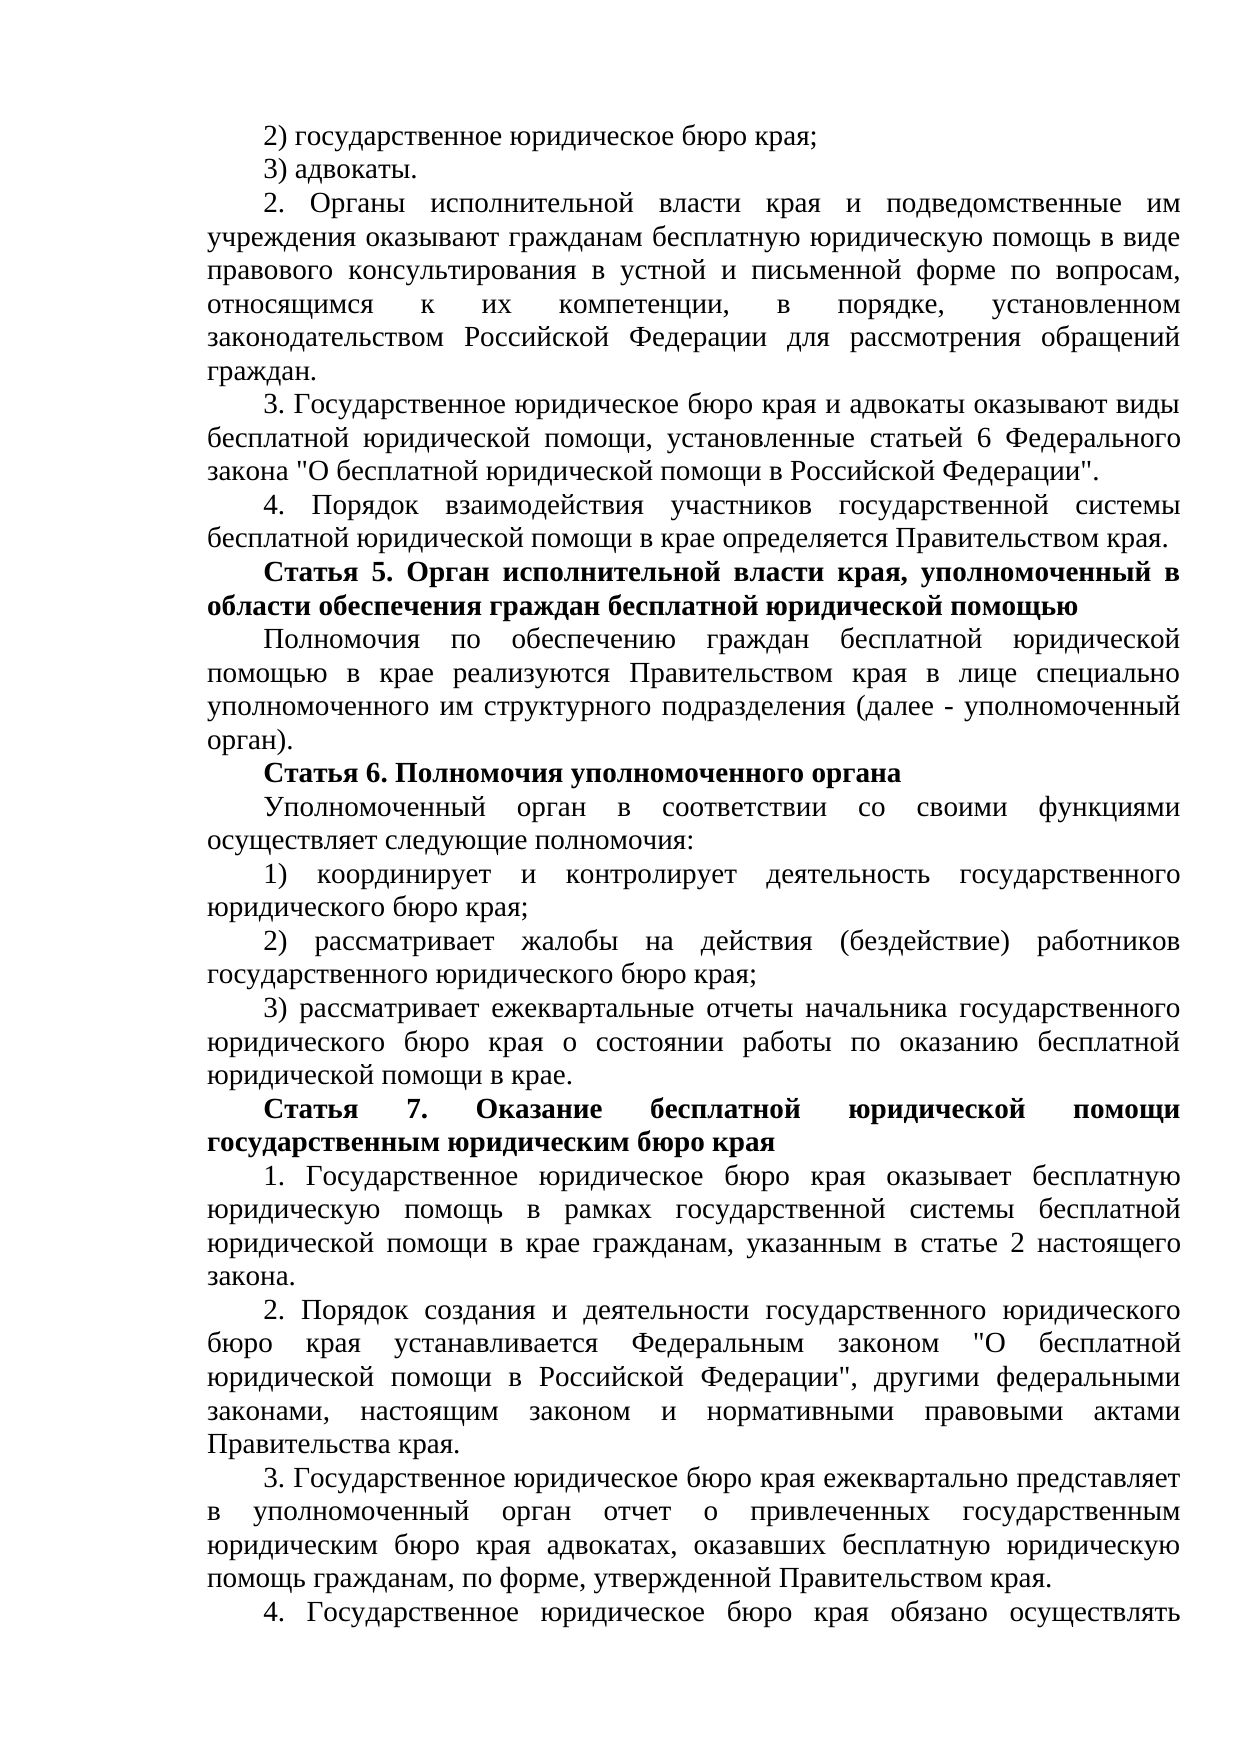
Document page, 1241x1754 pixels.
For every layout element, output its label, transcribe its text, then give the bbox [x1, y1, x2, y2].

text 3) рассматривает ежеквартальные отчеты начальника государственного юридического бюро края о состоянии работы по оказанию бесплатной юридической помощи в крае. [207, 990, 1181, 1091]
text Уполномоченный орган в соответствии со своими функциями осуществляет следующие полномочия: [207, 789, 1181, 856]
text 2. Порядок создания и деятельности государственного юридического бюро края устанавливается Федеральным законом "О бесплатной юридической помощи в Российской Федерации", другими федеральными законами, настоящим законом и нормативными правовыми актами Правительства края. [207, 1292, 1181, 1460]
text 3) адвокаты. [207, 152, 1181, 185]
text 3. Государственное юридическое бюро края ежеквартально представляет в уполномоченный орган отчет о привлеченных государственным юридическим бюро края адвокатах, оказавших бесплатную юридическую помощь гражданам, по форме, утвержденной Правительством края. [207, 1460, 1181, 1594]
title Статья 7. Оказание бесплатной юридической помощи государственным юридическим бюро края [207, 1091, 1181, 1158]
title Статья 6. Полномочия уполномоченного органа [207, 755, 1181, 789]
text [207, 1594, 1181, 1627]
text 4. Порядок взаимодействия участников государственной системы бесплатной юридической помощи в крае определяется Правительством края. [207, 487, 1181, 554]
text Полномочия по обеспечению граждан бесплатной юридической помощью в крае реализуются Правительством края в лице специально уполномоченного им структурного подразделения (далее - уполномоченный орган). [207, 621, 1181, 755]
title Статья 5. Орган исполнительной власти края, уполномоченный в области обеспечения граждан бесплатной юридической помощью [207, 554, 1181, 621]
text 2. Органы исполнительной власти края и подведомственные им учреждения оказывают гражданам бесплатную юридическую помощь в виде правового консультирования в устной и письменной форме по вопросам, относящимся к их компетенции, в порядке, установленном законодательством Российской Федерации для рассмотрения обращений граждан. [207, 185, 1181, 386]
text 1. Государственное юридическое бюро края оказывает бесплатную юридическую помощь в рамках государственной системы бесплатной юридической помощи в крае гражданам, указанным в статье 2 настоящего закона. [207, 1158, 1181, 1292]
text 3. Государственное юридическое бюро края и адвокаты оказывают виды бесплатной юридической помощи, установленные статьей 6 Федерального закона "О бесплатной юридической помощи в Российской Федерации". [207, 386, 1181, 487]
text 2) рассматривает жалобы на действия (бездействие) работников государственного юридического бюро края; [207, 923, 1181, 990]
text 2) государственное юридическое бюро края; [207, 118, 1181, 152]
text 1) координирует и контролирует деятельность государственного юридического бюро края; [207, 856, 1181, 923]
